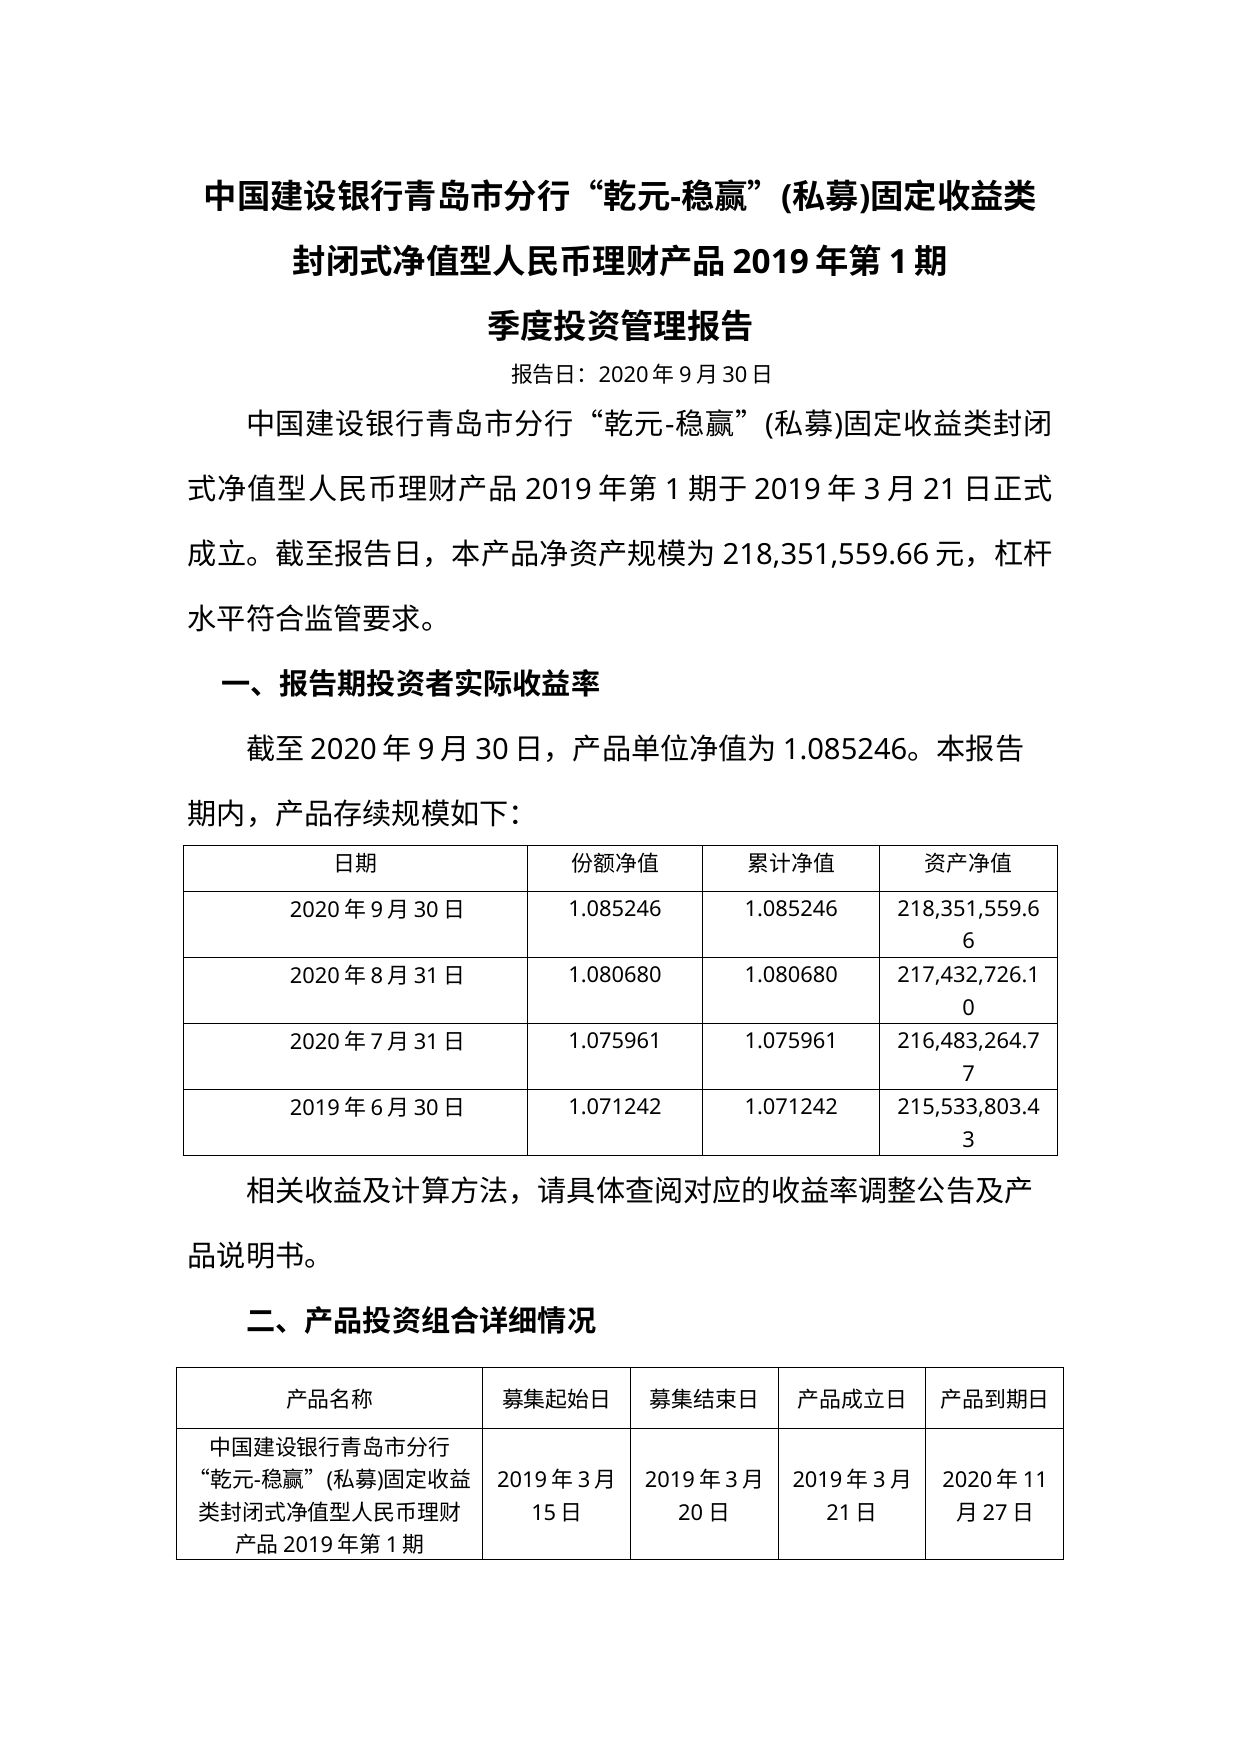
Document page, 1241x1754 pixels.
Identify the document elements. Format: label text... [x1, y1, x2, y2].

table_header 产品名称 [177, 1368, 482, 1428]
table_cell 218,351,559.66 [880, 892, 1057, 957]
table_cell 215,533,803.43 [880, 1090, 1057, 1155]
table_cell 2019年3月21日 [779, 1429, 925, 1559]
table_cell 中国建设银行青岛市分行“乾元-稳赢”(私募)固定收益类封闭式净值型人民币理财产品2019年第1期 [177, 1429, 482, 1559]
table_header 日期 [184, 846, 527, 891]
table_cell 1.075961 [528, 1024, 702, 1089]
text 季度投资管理报告 [187, 292, 1053, 357]
table_cell 1.085246 [703, 892, 879, 957]
text 窗体底端一、报告期投资者实际收益率 [187, 649, 1053, 714]
table_header 资产净值 [880, 846, 1057, 891]
table_cell 1.071242 [703, 1090, 879, 1155]
table_cell 2020年8月31日 [184, 958, 527, 1023]
table_header 产品到期日 [926, 1368, 1063, 1428]
table_cell 2020年9月30日 [184, 892, 527, 957]
table_header 累计净值 [703, 846, 879, 891]
table_cell 2020年11月27日 [926, 1429, 1063, 1559]
table_cell 2019年6月30日 [184, 1090, 527, 1155]
table_cell 1.080680 [703, 958, 879, 1023]
text 中国建设银行青岛市分行“乾元-稳赢”(私募)固定收益类封闭式净值型人民币理财产品2019年第1期于2019年3月21日正式成立。截至报告日，本产品净资产规模为218,351,559.66元，杠杆水平符合监管要求。窗体顶端 [187, 389, 1053, 649]
table_cell 1.075961 [703, 1024, 879, 1089]
table_cell 217,432,726.10 [880, 958, 1057, 1023]
text 中国建设银行青岛市分行“乾元-稳赢”(私募)固定收益类封闭式净值型人民币理财产品2019年第1期 [187, 162, 1053, 292]
table_cell 1.071242 [528, 1090, 702, 1155]
text 截至2020年9月30日，产品单位净值为1.085246。本报告期内，产品存续规模如下： [187, 714, 1053, 844]
table_header 份额净值 [528, 846, 702, 891]
text 报告日：2020年9月30日 [187, 357, 1053, 389]
text 二、产品投资组合详细情况 [187, 1286, 1053, 1351]
table_cell 216,483,264.77 [880, 1024, 1057, 1089]
table_header 募集起始日 [483, 1368, 630, 1428]
table_cell 1.080680 [528, 958, 702, 1023]
table_header 募集结束日 [631, 1368, 778, 1428]
table_cell 2020年7月31日 [184, 1024, 527, 1089]
table_cell 2019年3月15日 [483, 1429, 630, 1559]
table_cell 1.085246 [528, 892, 702, 957]
table_cell 2019年3月20 日 [631, 1429, 778, 1559]
table_header 产品成立日 [779, 1368, 925, 1428]
text 相关收益及计算方法，请具体查阅对应的收益率调整公告及产品说明书。 [187, 1156, 1053, 1286]
